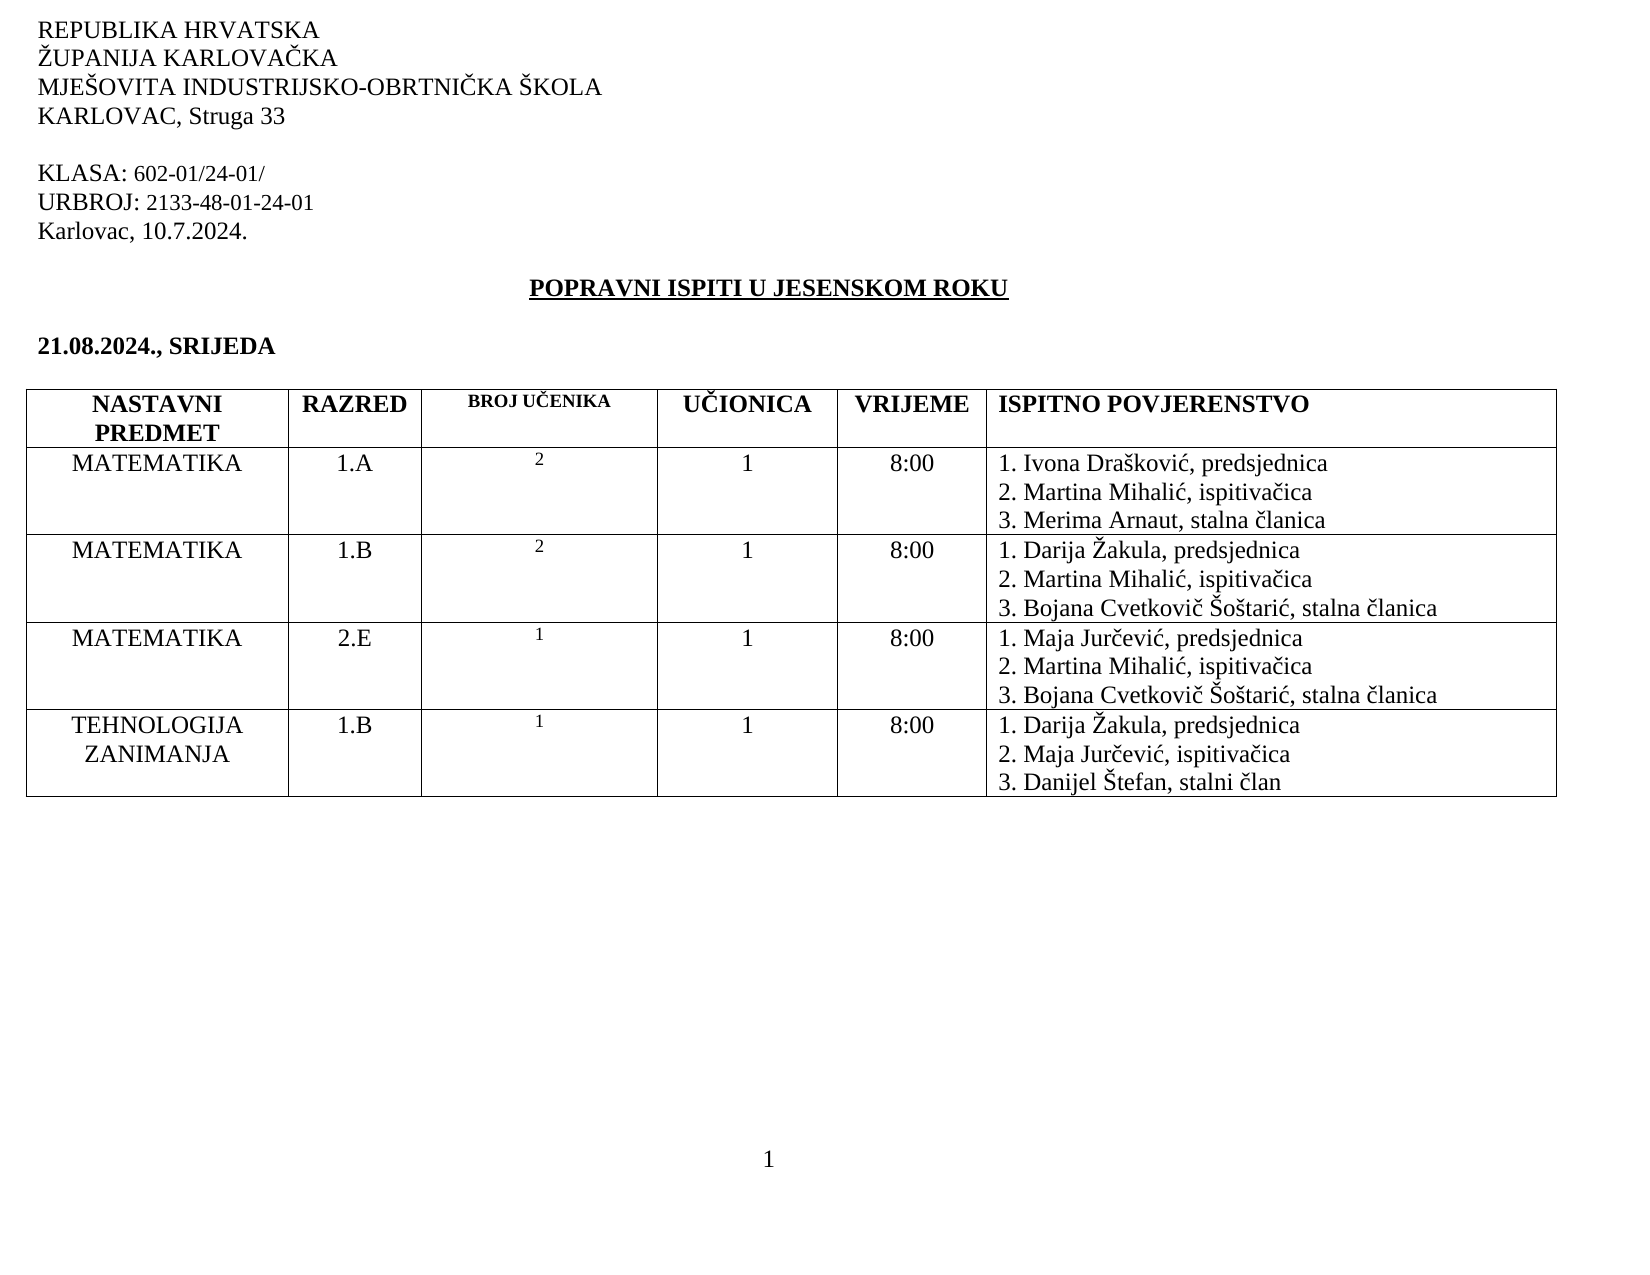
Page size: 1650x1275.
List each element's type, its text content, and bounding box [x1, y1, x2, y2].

table_cell 1.B [289, 710, 421, 796]
text ŽUPANIJA KARLOVAČKA [37, 43, 1500, 72]
table_cell 1 [658, 710, 837, 796]
table_cell 8:00 [838, 448, 986, 534]
table_cell MATEMATIKA [27, 448, 288, 534]
text 21.08.2024., SRIJEDA [37, 331, 1500, 360]
table_cell 1. Ivona Drašković, predsjednica 2. Martina Mihalić, ispitivačica 3. Merima Arnaut, stalna članica [987, 448, 1556, 534]
table_cell 1 [658, 623, 837, 709]
table_cell 1.B [289, 535, 421, 622]
table_cell 1 [422, 623, 657, 709]
table_cell MATEMATIKA [27, 623, 288, 709]
table_cell 1. Maja Jurčević, predsjednica 2. Martina Mihalić, ispitivačica 3. Bojana Cvetkovič Šoštarić, stalna članica [987, 623, 1556, 709]
table_cell 8:00 [838, 535, 986, 622]
table_cell 1. Darija Žakula, predsjednica 2. Maja Jurčević, ispitivačica 3. Danijel Štefan, stalni član [987, 710, 1556, 796]
text MJEŠOVITA INDUSTRIJSKO-OBRTNIČKA ŠKOLA [37, 72, 1500, 101]
table_cell MATEMATIKA [27, 535, 288, 622]
table_cell 1.A [289, 448, 421, 534]
table_cell 1 [422, 710, 657, 796]
table_cell 8:00 [838, 710, 986, 796]
text KARLOVAC, Struga 33 [37, 101, 1500, 130]
table_header UČIONICA [658, 390, 837, 447]
text URBROJ: 2133-48-01-24-01 [37, 187, 1500, 216]
table_header VRIJEME [838, 390, 986, 447]
text Karlovac, 10.7.2024. [37, 216, 1500, 245]
table_cell 1. Darija Žakula, predsjednica 2. Martina Mihalić, ispitivačica 3. Bojana Cvetkovič Šoštarić, stalna članica [987, 535, 1556, 622]
table_cell 2.E [289, 623, 421, 709]
text KLASA: 602-01/24-01/ [37, 158, 1500, 187]
table_header BROJ UČENIKA [422, 390, 657, 447]
text REPUBLIKA HRVATSKA [37, 15, 1500, 43]
table_cell 1 [658, 535, 837, 622]
table_cell 8:00 [838, 623, 986, 709]
table_header RAZRED [289, 390, 421, 447]
table_cell 1 [658, 448, 837, 534]
table_header ISPITNO POVJERENSTVO [987, 390, 1556, 447]
table_cell 2 [422, 535, 657, 622]
table_cell TEHNOLOGIJA ZANIMANJA [27, 710, 288, 796]
table_header NASTAVNI PREDMET [27, 390, 288, 447]
table_cell 2 [422, 448, 657, 534]
text POPRAVNI ISPITI U JESENSKOM ROKU [37, 273, 1500, 302]
